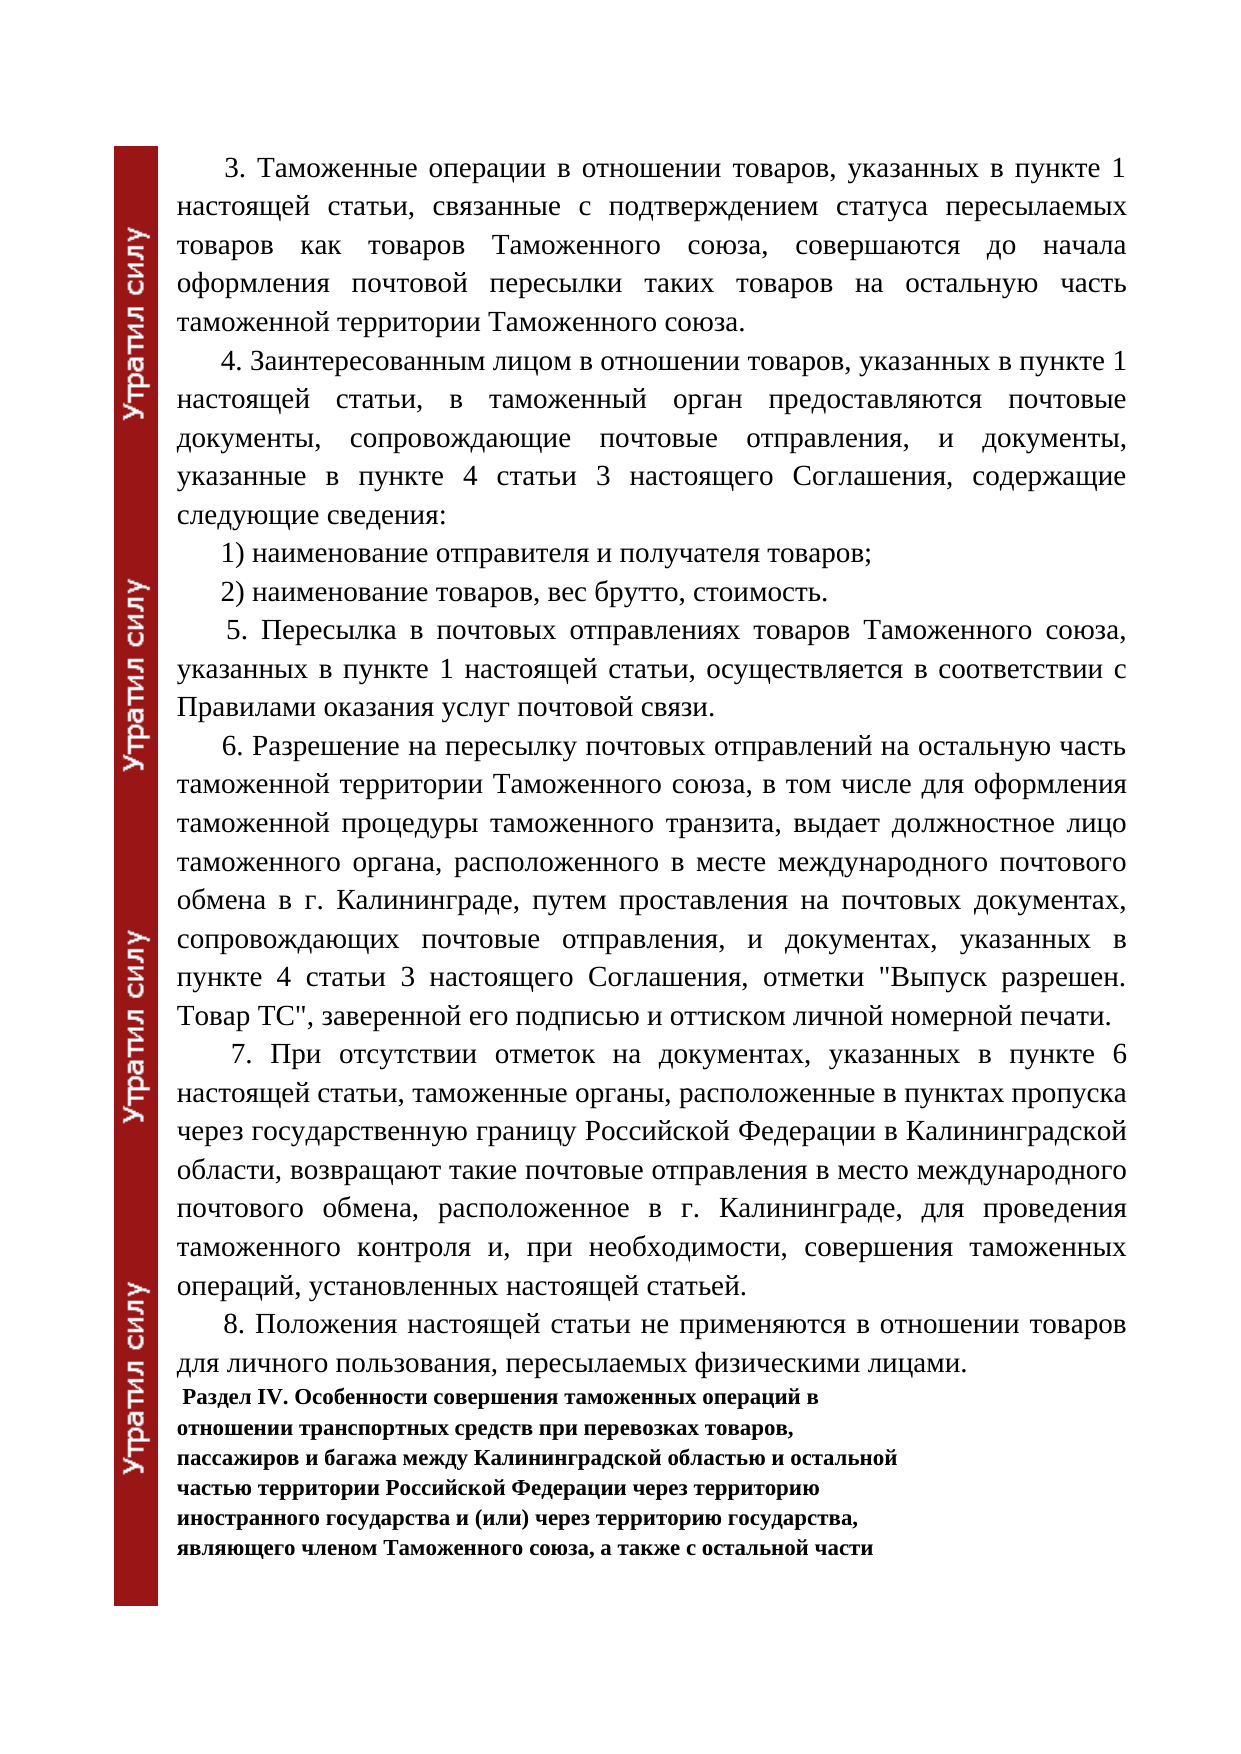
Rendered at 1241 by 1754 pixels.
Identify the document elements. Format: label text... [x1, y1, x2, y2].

text 7. При отсутствии отметок на документах, указанных в пункте 6 настоящей статьи, таможенные органы, расположенные в пунктах пропуска через государственную границу Российской Федерации в Калининградской области, возвращают такие почтовые отправления в место международного почтового обмена, расположенное в г. Калининграде, для проведения таможенного контроля и, при необходимости, совершения таможенных операций, установленных настоящей статьей. [112, 1036, 1128, 1301]
picture [114, 530, 158, 535]
picture [114, 607, 158, 612]
text 6. Разрешение на пересылку почтовых отправлений на остальную часть таможенной территории Таможенного союза, в том числе для оформления таможенной процедуры таможенного транзита, выдает должностное лицо таможенного органа, расположенного в месте международного почтового обмена в г. Калининграде, путем проставления на почтовых документах, сопровождающих почтовые отправления, и документах, указанных в пункте 4 статьи 3 настоящего Соглашения, отметки "Выпуск разрешен. Товар ТС", заверенной его подписью и оттиском личной номерной печати. [112, 728, 1128, 1031]
text 1) наименование отправителя и получателя товаров; [112, 535, 1128, 569]
picture [114, 1561, 158, 1606]
picture [114, 146, 158, 150]
picture [114, 1301, 158, 1306]
text 8. Положения настоящей статьи не применяются в отношении товаров для личного пользования, пересылаемых физическими лицами. [112, 1306, 1128, 1378]
picture [114, 569, 158, 574]
text 3. Таможенные операции в отношении товаров, указанных в пункте 1 настоящей статьи, связанные с подтверждением статуса пересылаемых товаров как товаров Таможенного союза, совершаются до начала оформления почтовой пересылки таких товаров на остальную часть таможенной территории Таможенного союза. [112, 150, 1128, 338]
picture [114, 338, 158, 343]
picture [114, 1378, 158, 1383]
text 2) наименование товаров, вес брутто, стоимость. [112, 574, 1128, 607]
text 5. Пересылка в почтовых отправлениях товаров Таможенного союза, указанных в пункте 1 настоящей статьи, осуществляется в соответствии с Правилами оказания услуг почтовой связи. [112, 612, 1128, 723]
picture [114, 1031, 158, 1036]
picture [114, 723, 158, 728]
text 4. Заинтересованным лицом в отношении товаров, указанных в пункте 1 настоящей статьи, в таможенный орган предоставляются почтовые документы, сопровождающие почтовые отправления, и документы, указанные в пункте 4 статьи 3 настоящего Соглашения, содержащие следующие сведения: [112, 343, 1128, 530]
